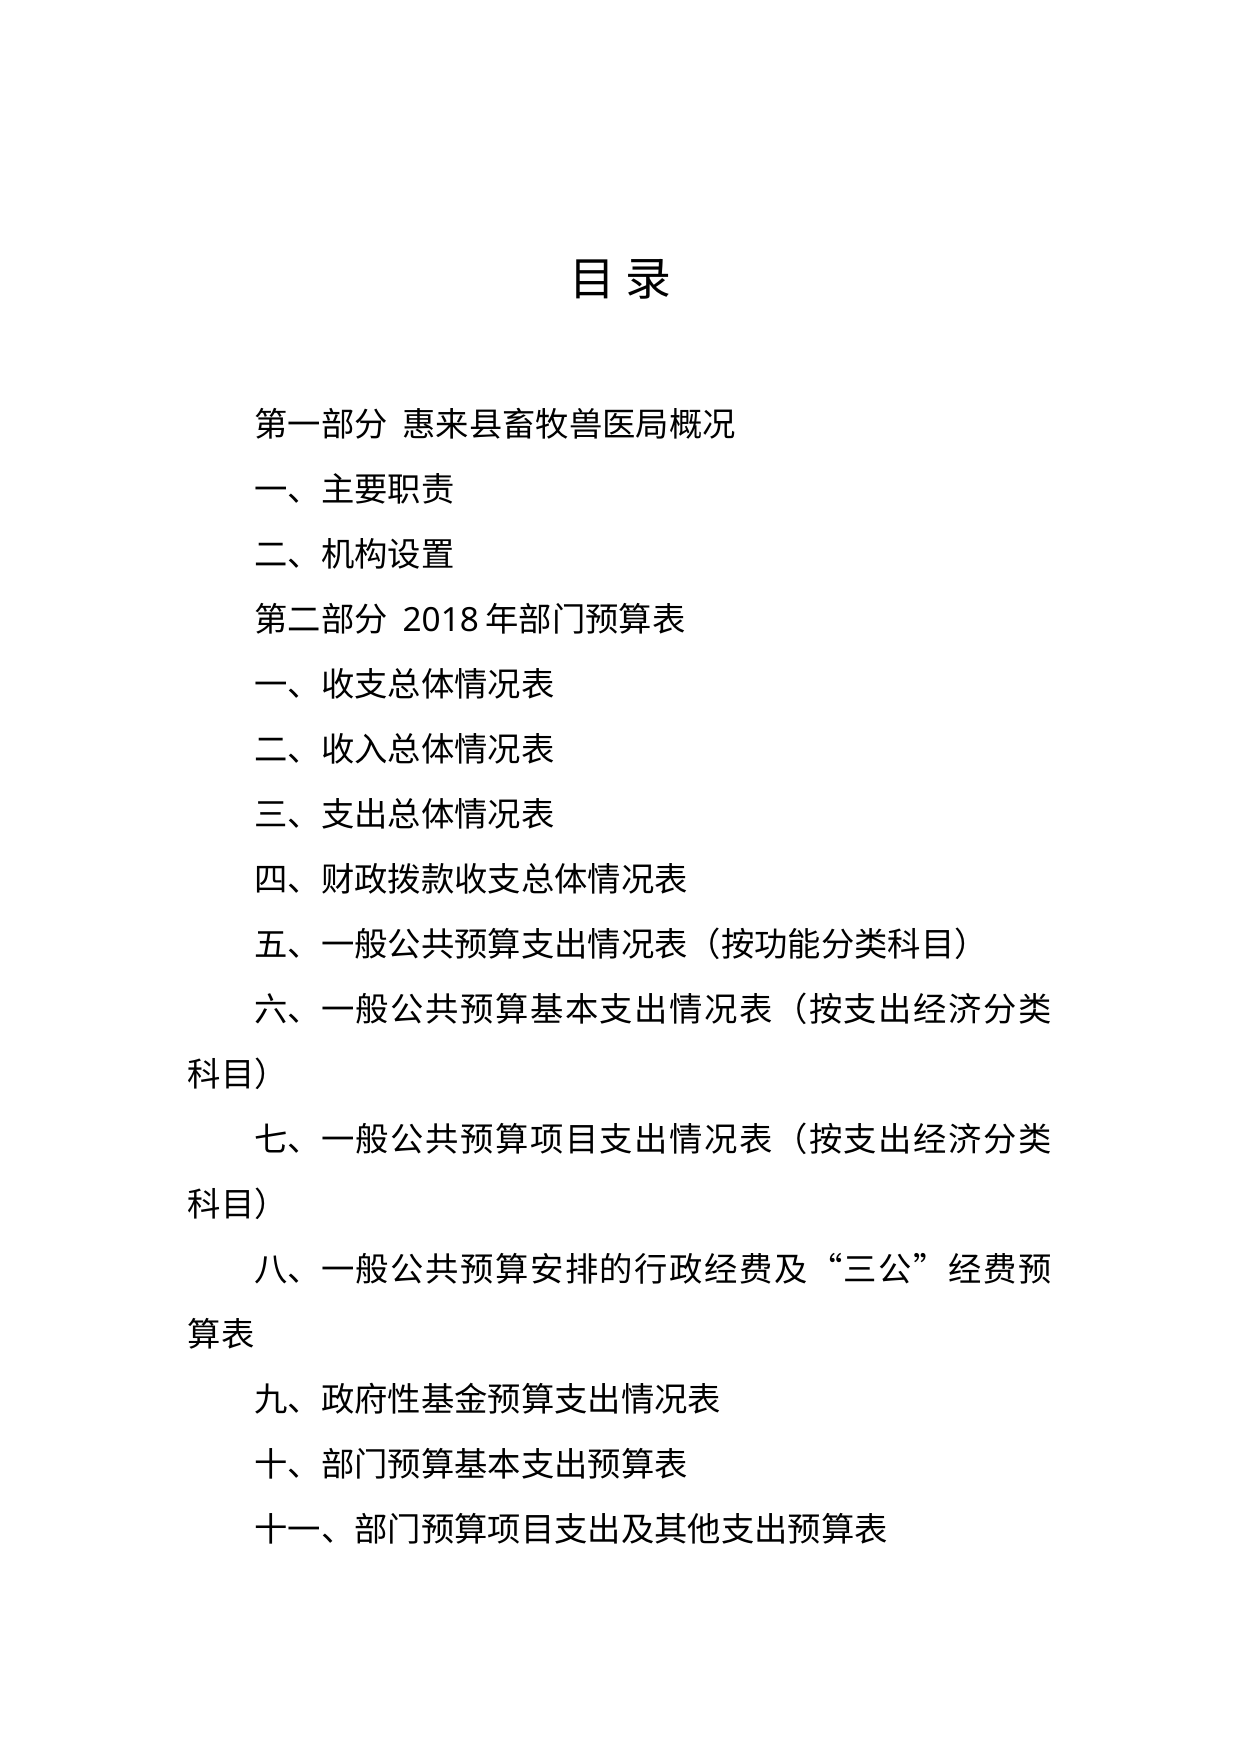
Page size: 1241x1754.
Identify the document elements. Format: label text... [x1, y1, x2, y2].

list 支出总体情况表 [187, 779, 1053, 844]
text 目 录 [187, 227, 1053, 324]
list 一般公共预算安排的行政经费及“三公”经费预算表 [187, 1234, 1053, 1364]
list 一般公共预算基本支出情况表（按支出经济分类科目） [187, 974, 1053, 1104]
text 第二部分 2018年部门预算表 [187, 584, 1053, 649]
list 部门预算项目支出及其他支出预算表 [187, 1494, 1053, 1559]
list 一般公共预算项目支出情况表（按支出经济分类科目） [187, 1104, 1053, 1234]
list 主要职责 [187, 454, 1053, 519]
list 收支总体情况表 [187, 649, 1053, 714]
text 第一部分 惠来县畜牧兽医局概况 [187, 389, 1053, 454]
list 部门预算基本支出预算表 [187, 1429, 1053, 1494]
list 一般公共预算支出情况表（按功能分类科目） [187, 909, 1053, 974]
list 机构设置 [187, 519, 1053, 584]
list 收入总体情况表 [187, 714, 1053, 779]
list 政府性基金预算支出情况表 [187, 1364, 1053, 1429]
list 财政拨款收支总体情况表 [187, 844, 1053, 909]
